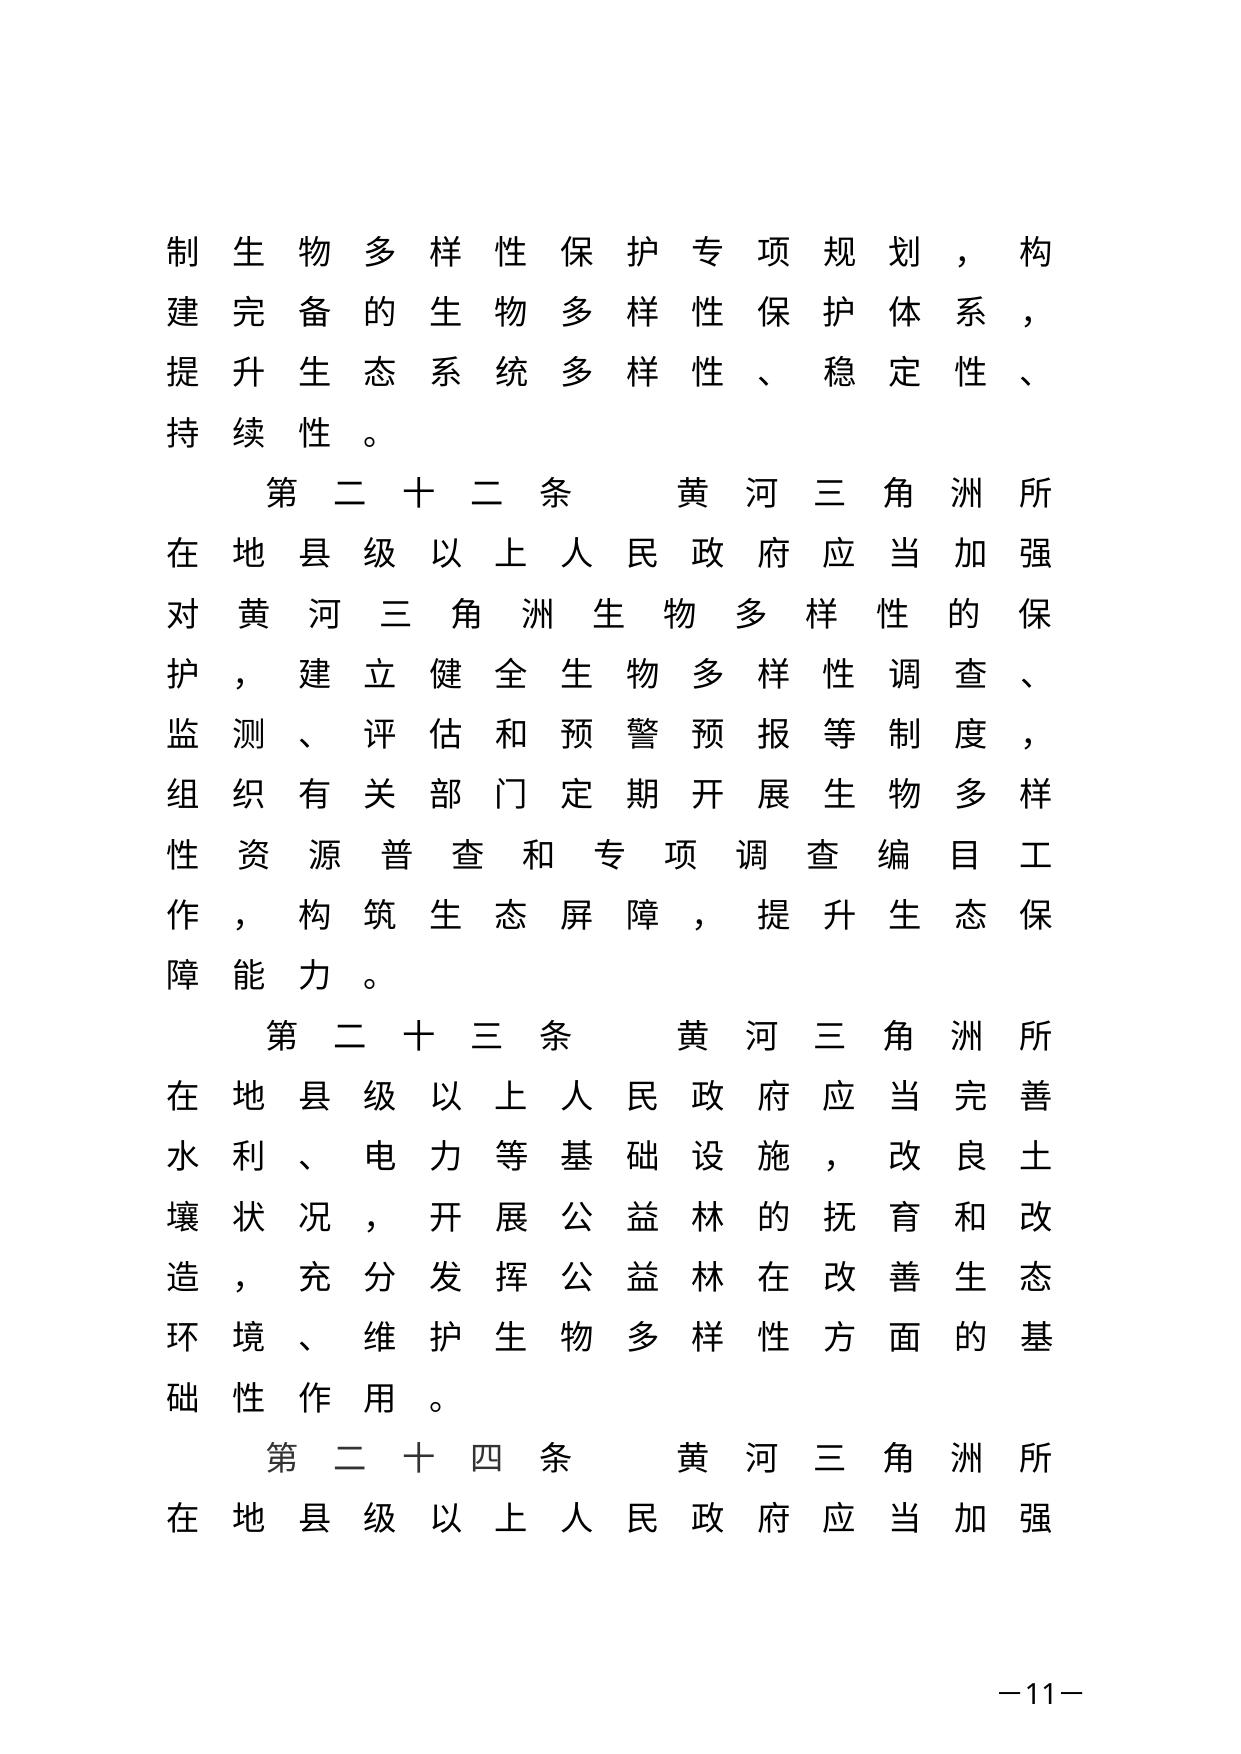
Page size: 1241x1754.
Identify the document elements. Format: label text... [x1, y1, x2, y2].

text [167, 219, 1085, 461]
text 第二十二条 黄河三角洲所在地县级以上人民政府应当加强对黄河三角洲生物多样性的保护，建立健全生物多样性调查、监测、评估和预警预报等制度，组织有关部门定期开展生物多样性资源普查和专项调查编目工作，构筑生态屏障，提升生态保障能力。 [167, 461, 1085, 1003]
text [167, 1426, 1085, 1546]
text 第二十三条 黄河三角洲所在地县级以上人民政府应当完善水利、电力等基础设施，改良土壤状况，开展公益林的抚育和改造，充分发挥公益林在改善生态环境、维护生物多样性方面的基础性作用。 [167, 1003, 1085, 1426]
